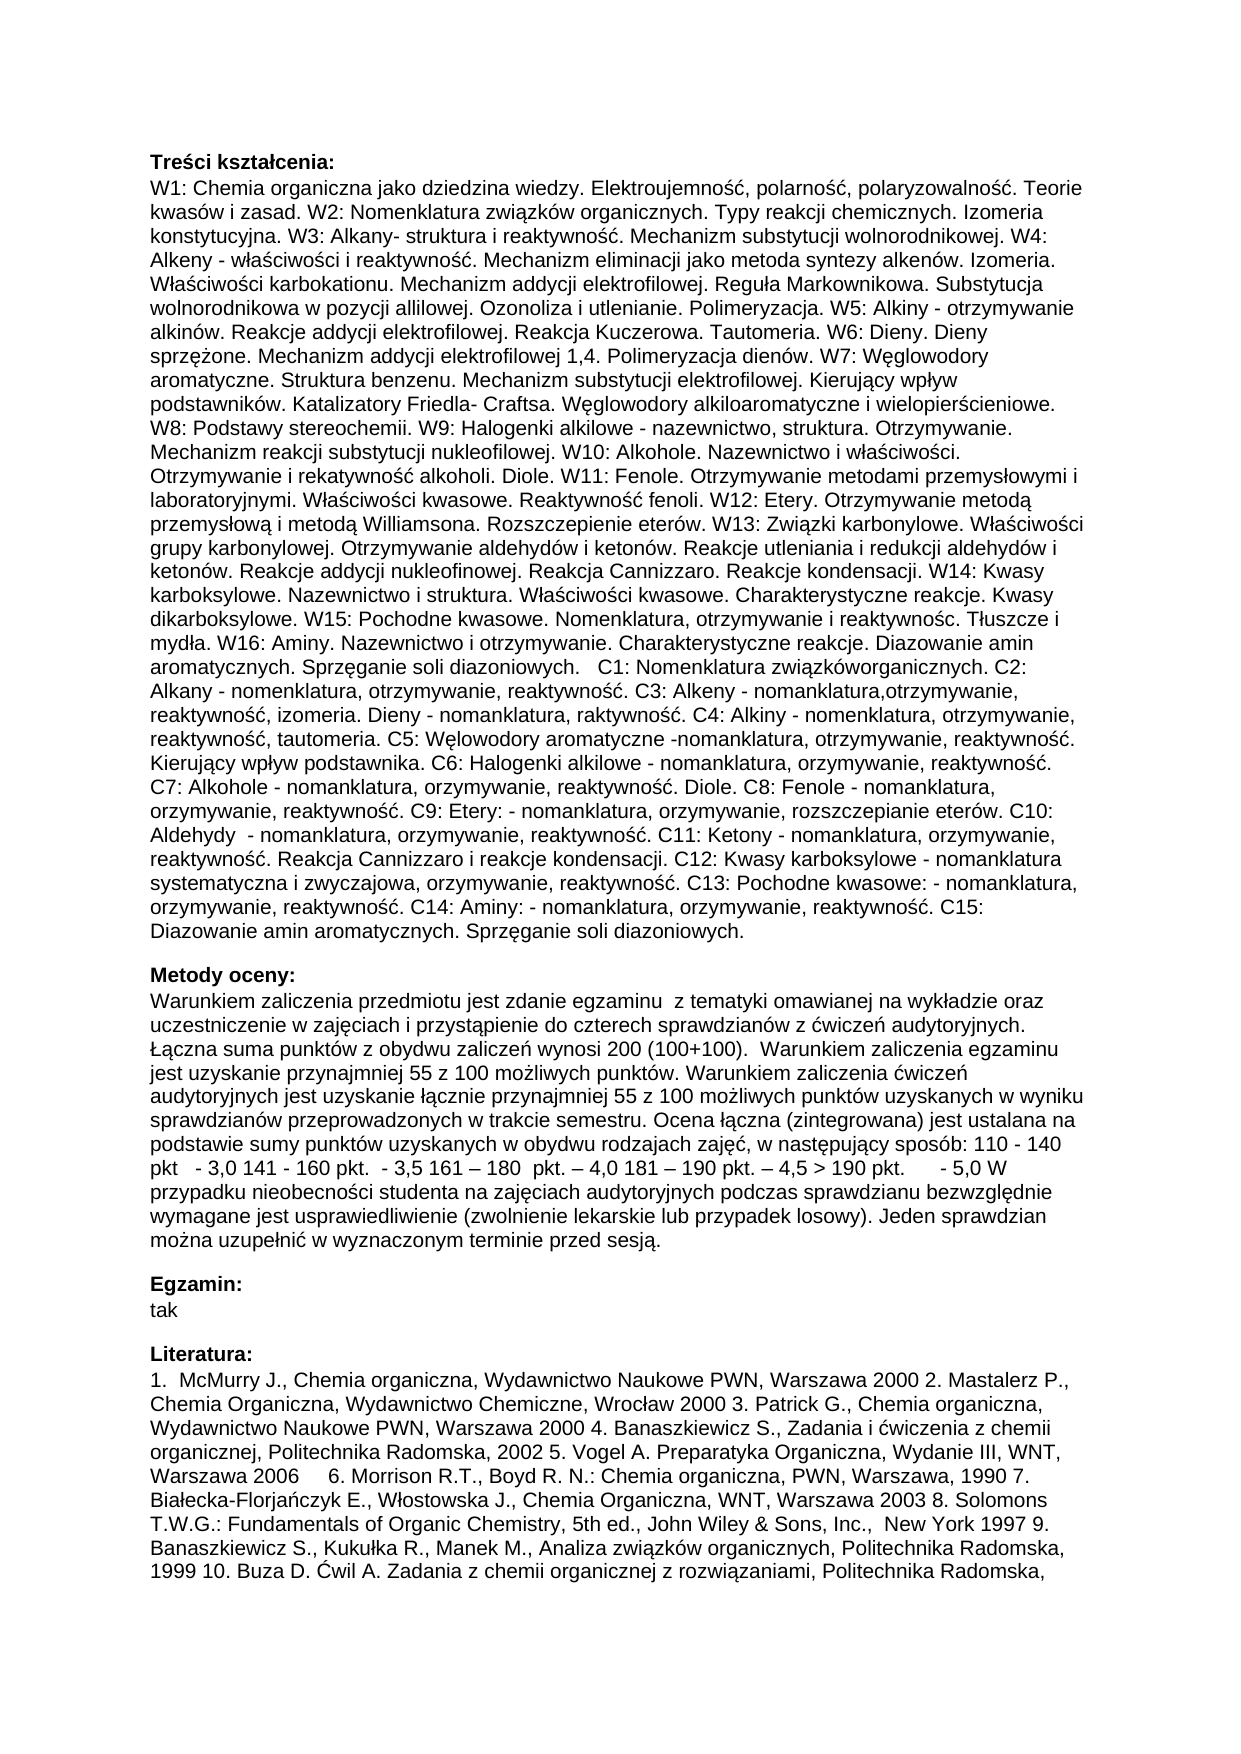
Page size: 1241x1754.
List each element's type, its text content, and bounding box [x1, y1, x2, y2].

text W1: Chemia organiczna jako dziedzina wiedzy. Elektroujemność, polarność, polaryzowalność. Teorie kwasów i zasad. W2: Nomenklatura związków organicznych. Typy reakcji chemicznych. Izomeria konstytucyjna. W3: Alkany- struktura i reaktywność. Mechanizm substytucji wolnorodnikowej. W4: Alkeny - właściwości i reaktywność. Mechanizm eliminacji jako metoda syntezy alkenów. Izomeria. Właściwości karbokationu. Mechanizm addycji elektrofilowej. Reguła Markownikowa. Substytucja wolnorodnikowa w pozycji allilowej. Ozonoliza i utlenianie. Polimeryzacja. W5: Alkiny - otrzymywanie alkinów. Reakcje addycji elektrofilowej. Reakcja Kuczerowa. Tautomeria. W6: Dieny. Dieny sprzężone. Mechanizm addycji elektrofilowej 1,4. Polimeryzacja dienów. W7: Węglowodory aromatyczne. Struktura benzenu. Mechanizm substytucji elektrofilowej. Kierujący wpływ podstawników. Katalizatory Friedla- Craftsa. Węglowodory alkiloaromatyczne i wielopierścieniowe. W8: Podstawy stereochemii. W9: Halogenki alkilowe - nazewnictwo, struktura. Otrzymywanie. Mechanizm reakcji substytucji nukleofilowej. W10: Alkohole. Nazewnictwo i właściwości. Otrzymywanie i rekatywność alkoholi. Diole. W11: Fenole. Otrzymywanie metodami przemysłowymi i laboratoryjnymi. Właściwości kwasowe. Reaktywność fenoli. W12: Etery. Otrzymywanie metodą przemysłową i metodą Williamsona. Rozszczepienie eterów. W13: Związki karbonylowe. Właściwości grupy karbonylowej. Otrzymywanie aldehydów i ketonów. Reakcje utleniania i redukcji aldehydów i ketonów. Reakcje addycji nukleofinowej. Reakcja Cannizzaro. Reakcje kondensacji. W14: Kwasy karboksylowe. Nazewnictwo i struktura. Właściwości kwasowe. Charakterystyczne reakcje. Kwasy dikarboksylowe. W15: Pochodne kwasowe. Nomenklatura, otrzymywanie i reaktywnośc. Tłuszcze i mydła. W16: Aminy. Nazewnictwo i otrzymywanie. Charakterystyczne reakcje. Diazowanie amin aromatycznych. Sprzęganie soli diazoniowych. C1: Nomenklatura związkóworganicznych. C2: Alkany - nomenklatura, otrzymywanie, reaktywność. C3: Alkeny - nomanklatura,otrzymywanie, reaktywność, izomeria. Dieny - nomanklatura, raktywność. C4: Alkiny - nomenklatura, otrzymywanie, reaktywność, tautomeria. C5: Węlowodory aromatyczne -nomanklatura, otrzymywanie, reaktywność. Kierujący wpływ podstawnika. C6: Halogenki alkilowe - nomanklatura, orzymywanie, reaktywność. C7: Alkohole - nomanklatura, orzymywanie, reaktywność. Diole. C8: Fenole - nomanklatura, orzymywanie, reaktywność. C9: Etery: - nomanklatura, orzymywanie, rozszczepianie eterów. C10: Aldehydy - nomanklatura, orzymywanie, reaktywność. C11: Ketony - nomanklatura, orzymywanie, reaktywność. Reakcja Cannizzaro i reakcje kondensacji. C12: Kwasy karboksylowe - nomanklatura systematyczna i zwyczajowa, orzymywanie, reaktywność. C13: Pochodne kwasowe: - nomanklatura, orzymywanie, reaktywność. C14: Aminy: - nomanklatura, orzymywanie, reaktywność. C15: Diazowanie amin aromatycznych. Sprzęganie soli diazoniowych. [150, 176, 1090, 943]
text Treści kształcenia: [150, 150, 1090, 174]
text Egzamin: [150, 1272, 1090, 1296]
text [150, 1368, 1090, 1583]
text tak [150, 1298, 1090, 1322]
text Warunkiem zaliczenia przedmiotu jest zdanie egzaminu z tematyki omawianej na wykładzie oraz uczestniczenie w zajęciach i przystąpienie do czterech sprawdzianów z ćwiczeń audytoryjnych. Łączna suma punktów z obydwu zaliczeń wynosi 200 (100+100). Warunkiem zaliczenia egzaminu jest uzyskanie przynajmniej 55 z 100 możliwych punktów. Warunkiem zaliczenia ćwiczeń audytoryjnych jest uzyskanie łącznie przynajmniej 55 z 100 możliwych punktów uzyskanych w wyniku sprawdzianów przeprowadzonych w trakcie semestru. Ocena łączna (zintegrowana) jest ustalana na podstawie sumy punktów uzyskanych w obydwu rodzajach zajęć, w następujący sposób: 110 - 140 pkt - 3,0 141 - 160 pkt. - 3,5 161 – 180 pkt. – 4,0 181 – 190 pkt. – 4,5 > 190 pkt. - 5,0 W przypadku nieobecności studenta na zajęciach audytoryjnych podczas sprawdzianu bezwzględnie wymagane jest usprawiedliwienie (zwolnienie lekarskie lub przypadek losowy). Jeden sprawdzian można uzupełnić w wyznaczonym terminie przed sesją. [150, 988, 1090, 1252]
text Literatura: [150, 1342, 1090, 1366]
text Metody oceny: [150, 962, 1090, 986]
